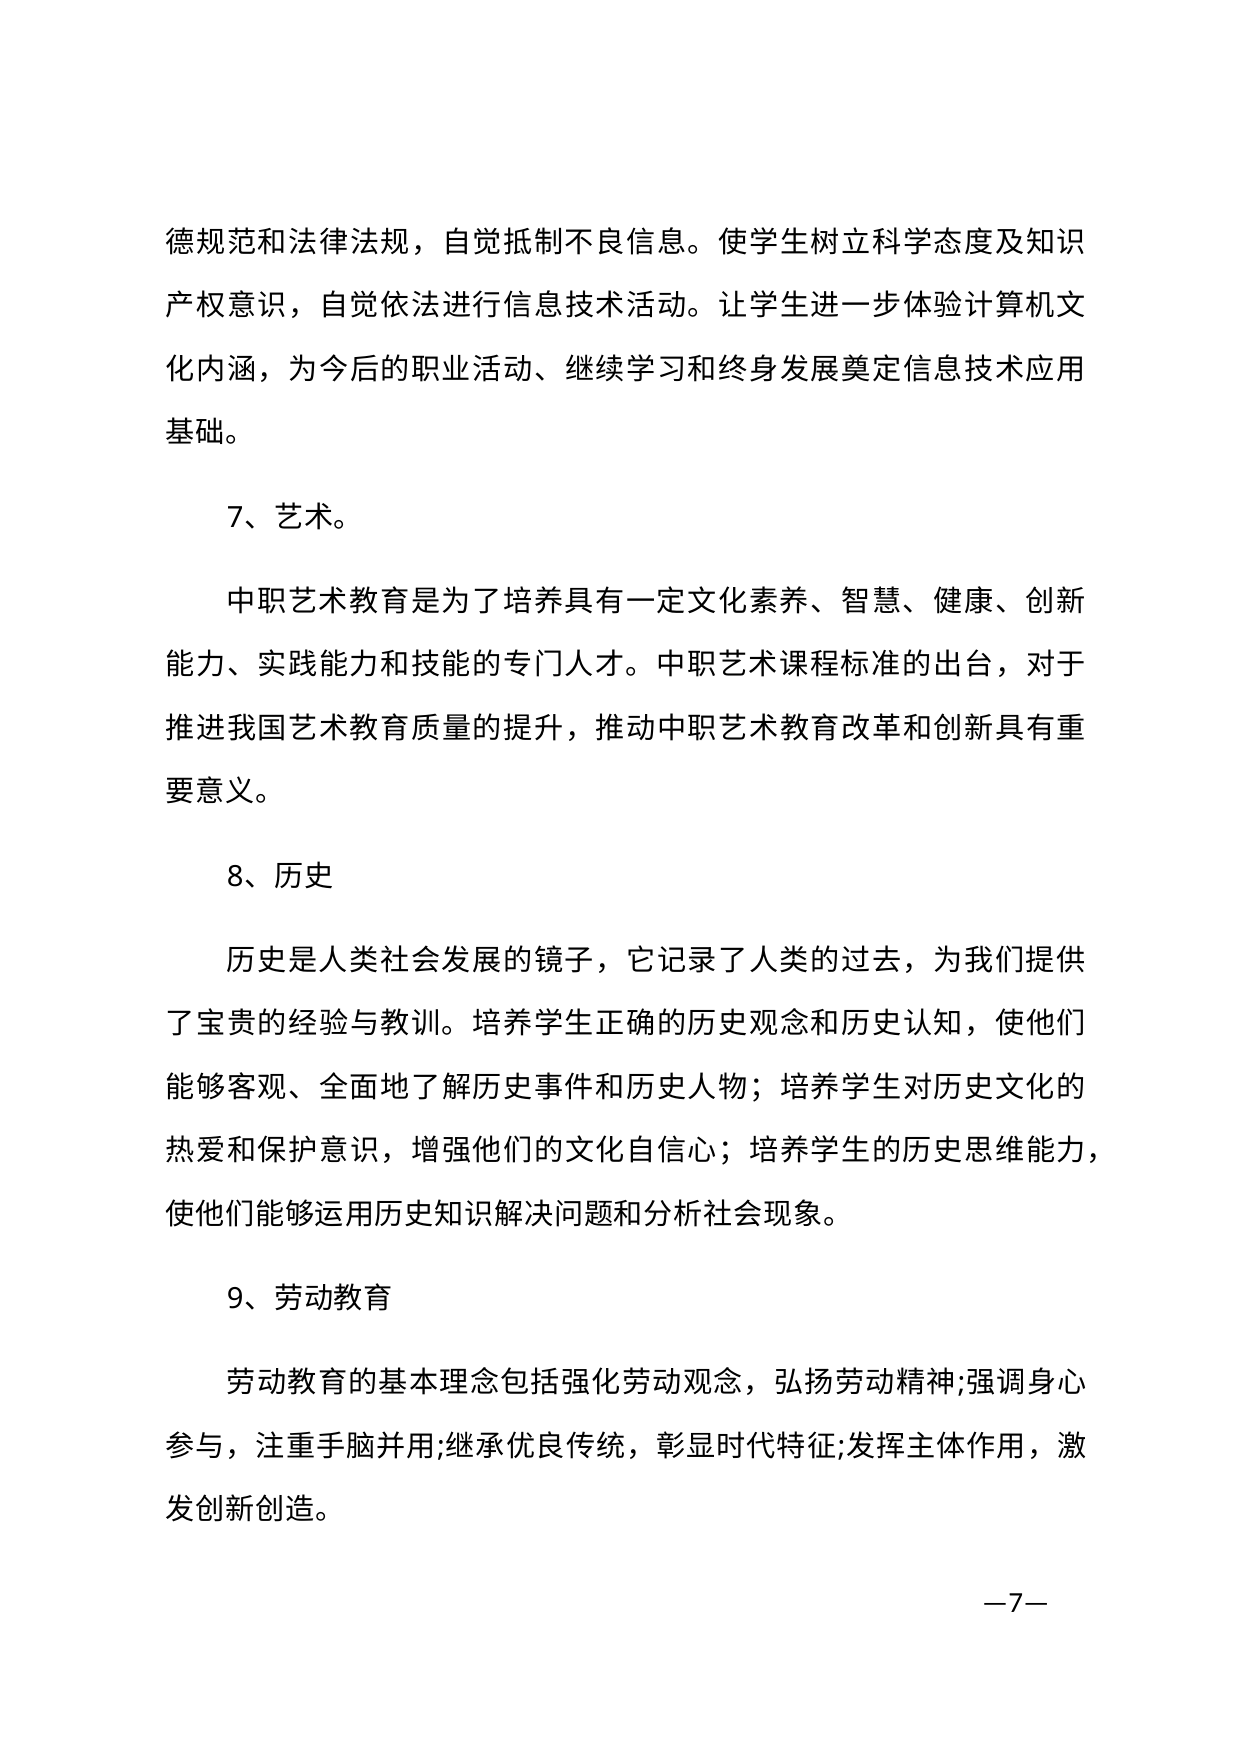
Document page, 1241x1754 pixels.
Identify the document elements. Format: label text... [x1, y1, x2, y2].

text 劳动教育的基本理念包括强化劳动观念，弘扬劳动精神;强调身心参与，注重手脑并用;继承优良传统，彰显时代特征;发挥主体作用，激发创新创造。 [165, 1359, 1087, 1528]
text 历史是人类社会发展的镜子，它记录了人类的过去，为我们提供了宝贵的经验与教训。培养学生正确的历史观念和历史认知，使他们能够客观、全面地了解历史事件和历史人物；培养学生对历史文化的热爱和保护意识，增强他们的文化自信心；培养学生的历史思维能力，使他们能够运用历史知识解决问题和分析社会现象。 [165, 936, 1087, 1232]
text 中职艺术教育是为了培养具有一定文化素养、智慧、健康、创新能力、实践能力和技能的专门人才。中职艺术课程标准的出台，对于推进我国艺术教育质量的提升，推动中职艺术教育改革和创新具有重要意义。 [165, 577, 1087, 810]
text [165, 218, 1087, 451]
text 7、艺术。 [165, 493, 1087, 536]
text 9、劳动教育 [165, 1274, 1087, 1317]
text 8、历史 [165, 852, 1087, 894]
